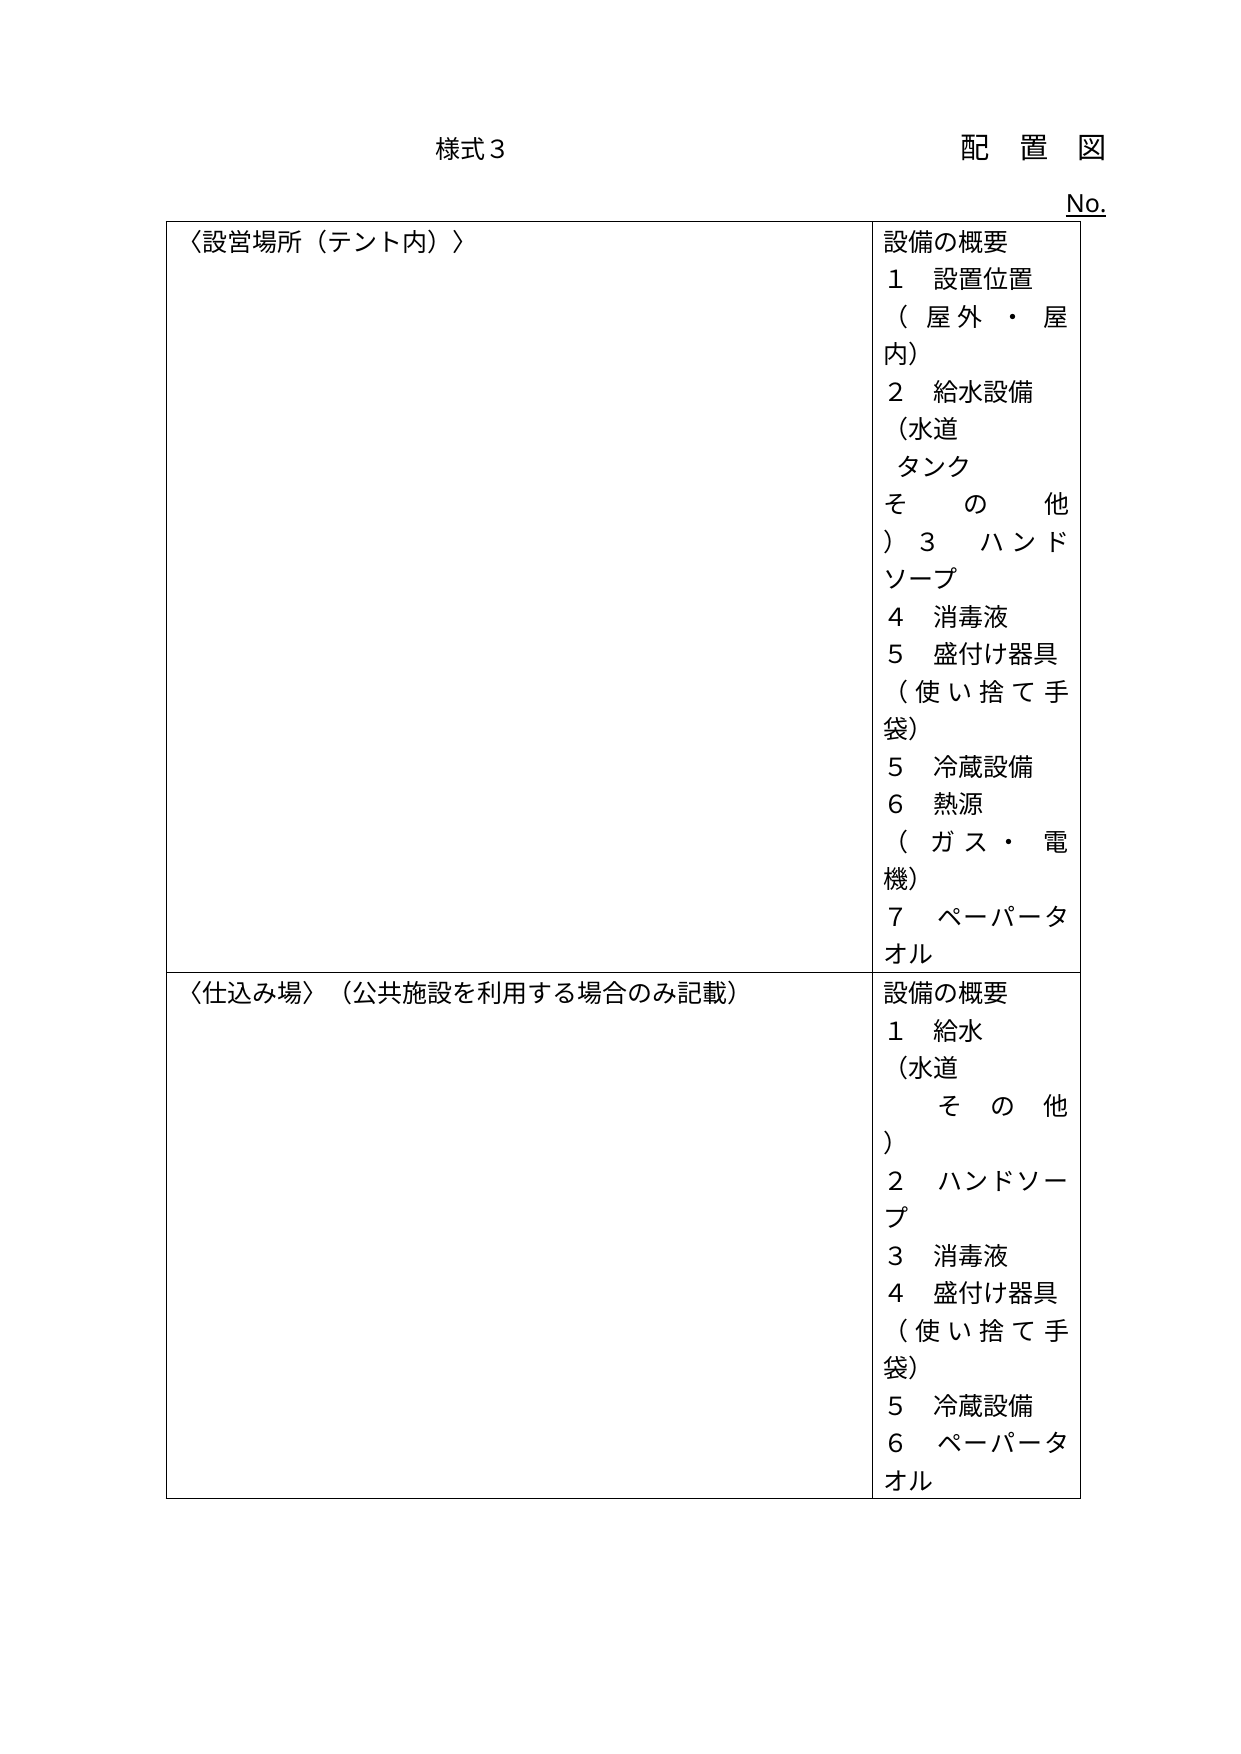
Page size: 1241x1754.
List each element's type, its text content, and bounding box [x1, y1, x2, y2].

table_cell 〈仕込み場〉（公共施設を利用する場合のみ記載） [167, 973, 872, 1498]
table_header 設備の概要 １ 設置位置 （ 屋外 ・ 屋内） ２ 給水設備 （水道 タンク その他 ）３ ハンドソープ ４ 消毒液 ５ 盛付け器具 （使い捨て手袋） ５ 冷蔵設備 ６ 熱源 （ ガス・ 電機） ７ ペーパータオル [873, 222, 1080, 972]
table_header 〈設営場所（テント内）〉 [167, 222, 872, 972]
text 様式３ 配 置 図 No. [177, 108, 1106, 221]
table_cell 設備の概要 １ 給水 （水道 その他 ） ２ ハンドソープ ３ 消毒液 ４ 盛付け器具 （使い捨て手袋） ５ 冷蔵設備 ６ ペーパータオル [873, 973, 1080, 1498]
